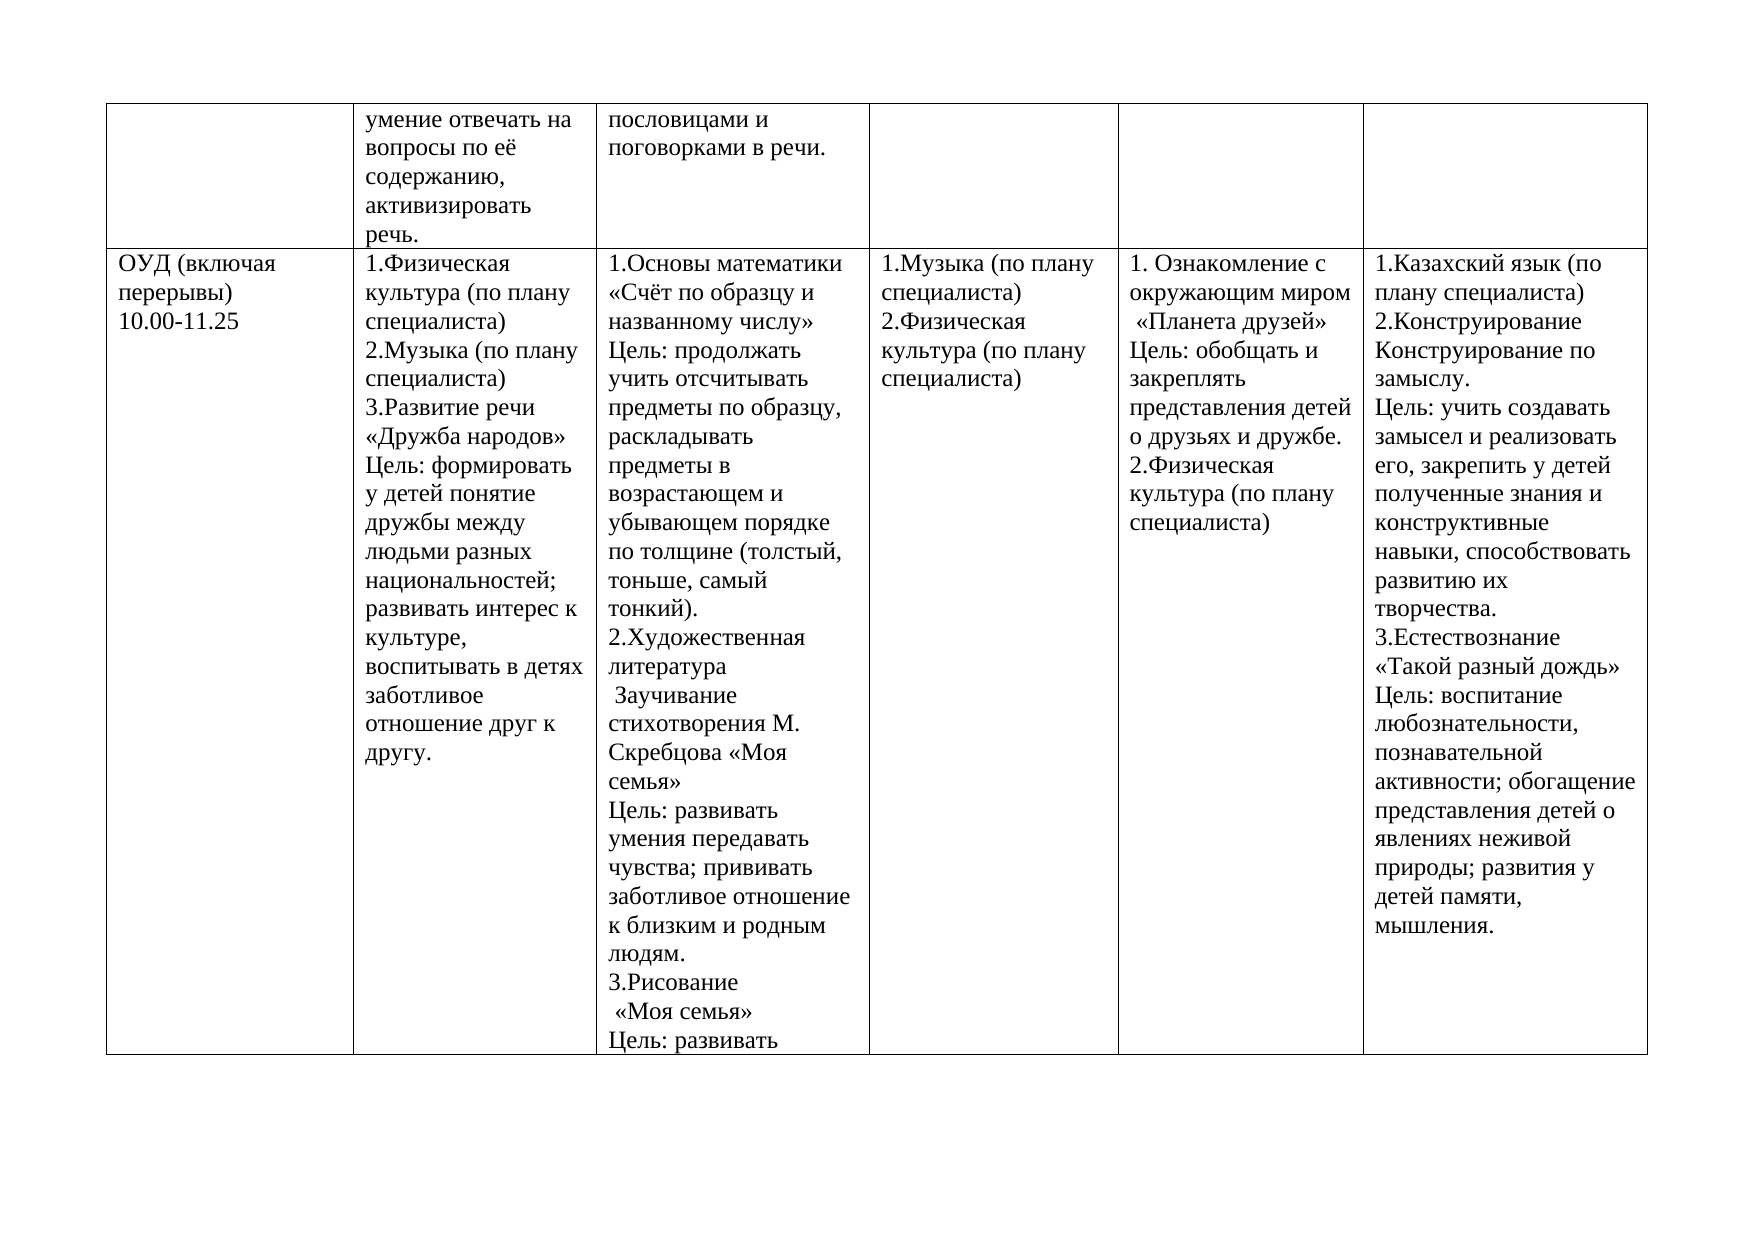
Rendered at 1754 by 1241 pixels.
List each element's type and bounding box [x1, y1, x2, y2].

table_cell [1119, 104, 1363, 247]
table_cell [870, 104, 1118, 247]
table_cell [597, 104, 869, 247]
table_cell [107, 104, 353, 247]
table_cell [1119, 249, 1363, 1053]
table_cell [354, 104, 596, 247]
table_cell [1364, 249, 1647, 1053]
table_cell [870, 249, 1118, 1053]
table_cell [354, 249, 596, 1053]
table_cell [1364, 104, 1647, 247]
table_cell [597, 249, 869, 1053]
table_cell [107, 249, 353, 1053]
